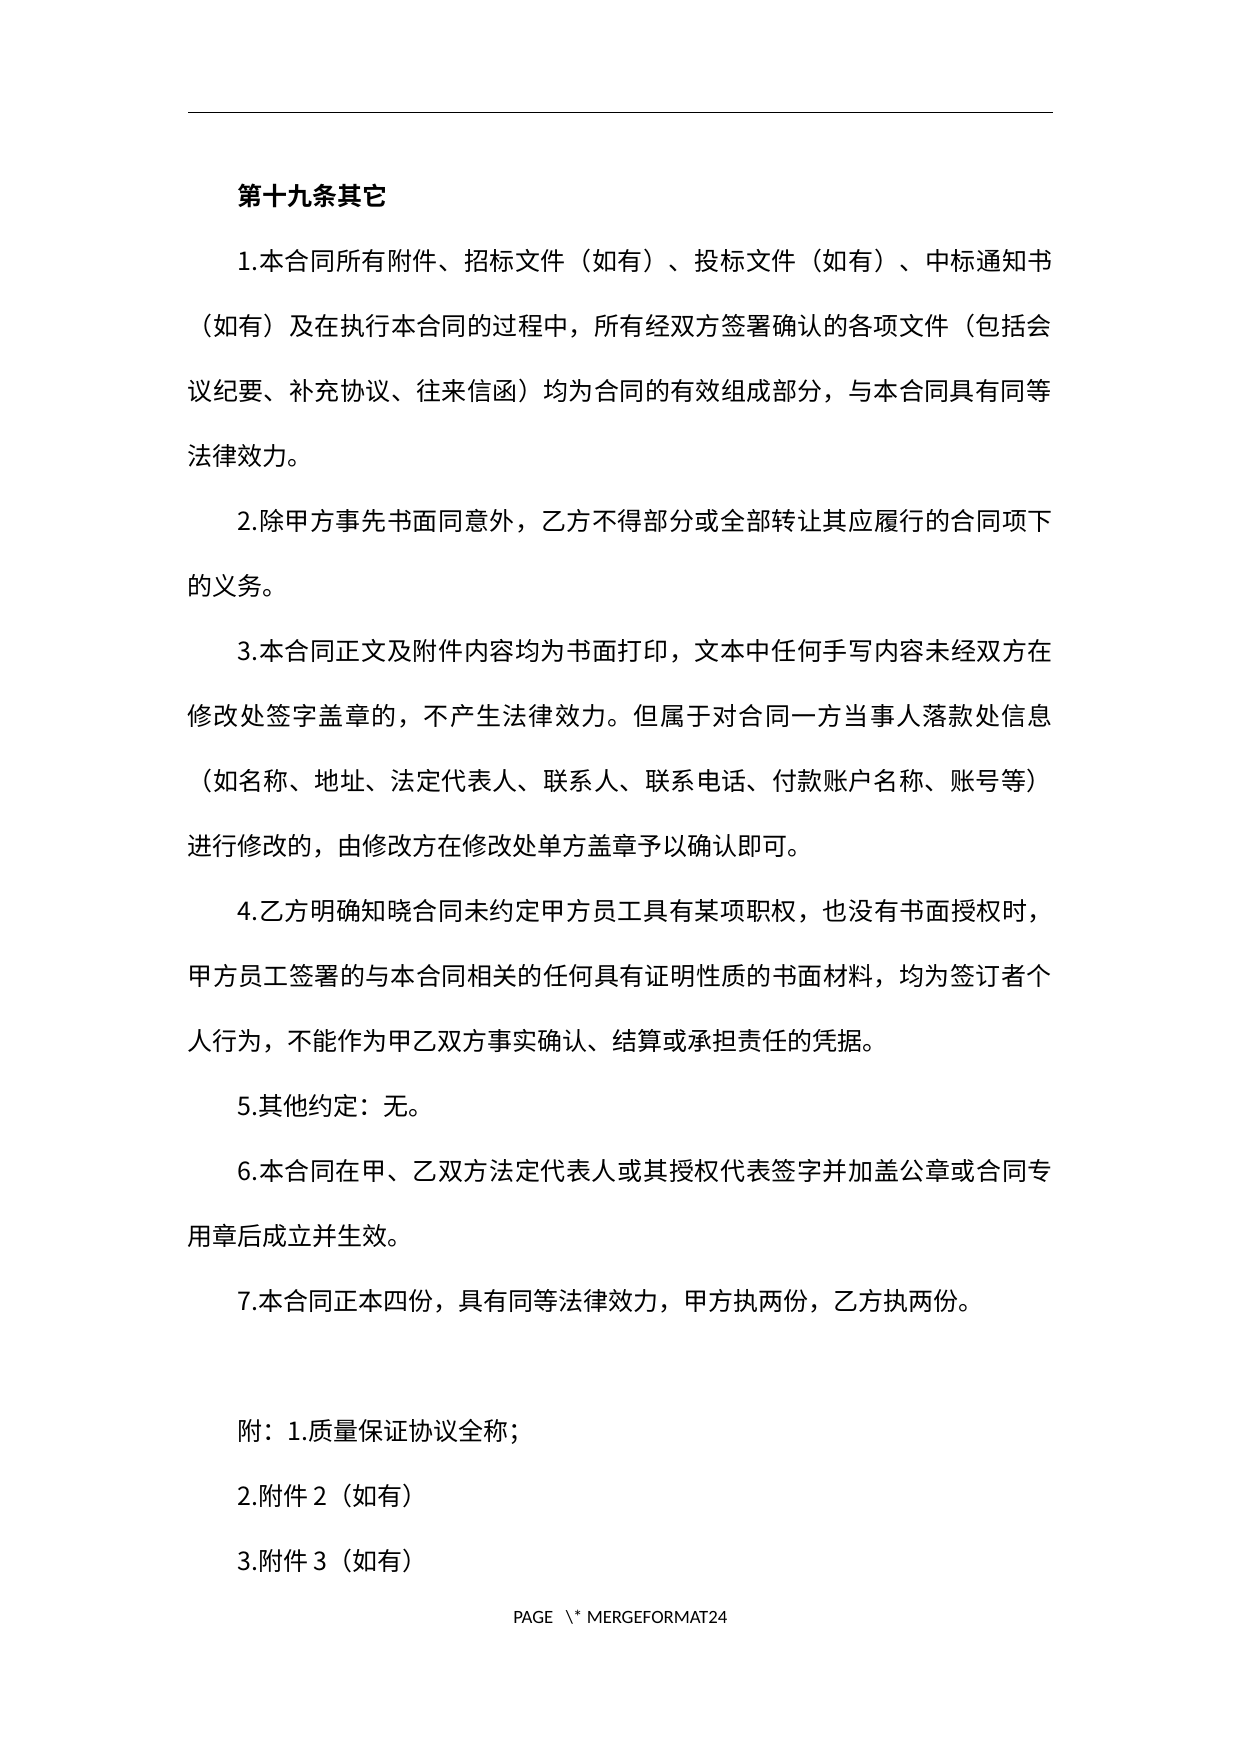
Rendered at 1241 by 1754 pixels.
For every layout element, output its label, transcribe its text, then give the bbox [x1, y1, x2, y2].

text 1.本合同所有附件、招标文件（如有）、投标文件（如有）、中标通知书（如有）及在执行本合同的过程中，所有经双方签署确认的各项文件（包括会议纪要、补充协议、往来信函）均为合同的有效组成部分，与本合同具有同等法律效力。 [187, 227, 1053, 487]
text 2.附件2（如有） [187, 1462, 1053, 1527]
text 附：1.质量保证协议全称； [187, 1397, 1053, 1462]
text 6.本合同在甲、乙双方法定代表人或其授权代表签字并加盖公章或合同专用章后成立并生效。 [187, 1137, 1053, 1267]
text 2.除甲方事先书面同意外，乙方不得部分或全部转让其应履行的合同项下的义务。 [187, 487, 1053, 617]
text 4.乙方明确知晓合同未约定甲方员工具有某项职权，也没有书面授权时，甲方员工签署的与本合同相关的任何具有证明性质的书面材料，均为签订者个人行为，不能作为甲乙双方事实确认、结算或承担责任的凭据。 [187, 877, 1053, 1072]
text 7.本合同正本四份，具有同等法律效力，甲方执两份，乙方执两份。 [187, 1267, 1053, 1332]
text 5.其他约定：无。 [187, 1072, 1053, 1137]
text 第十九条其它 [187, 162, 1053, 227]
text 3.附件3（如有） [187, 1527, 1053, 1592]
text 3.本合同正文及附件内容均为书面打印，文本中任何手写内容未经双方在修改处签字盖章的，不产生法律效力。但属于对合同一方当事人落款处信息（如名称、地址、法定代表人、联系人、联系电话、付款账户名称、账号等）进行修改的，由修改方在修改处单方盖章予以确认即可。 [187, 617, 1053, 877]
